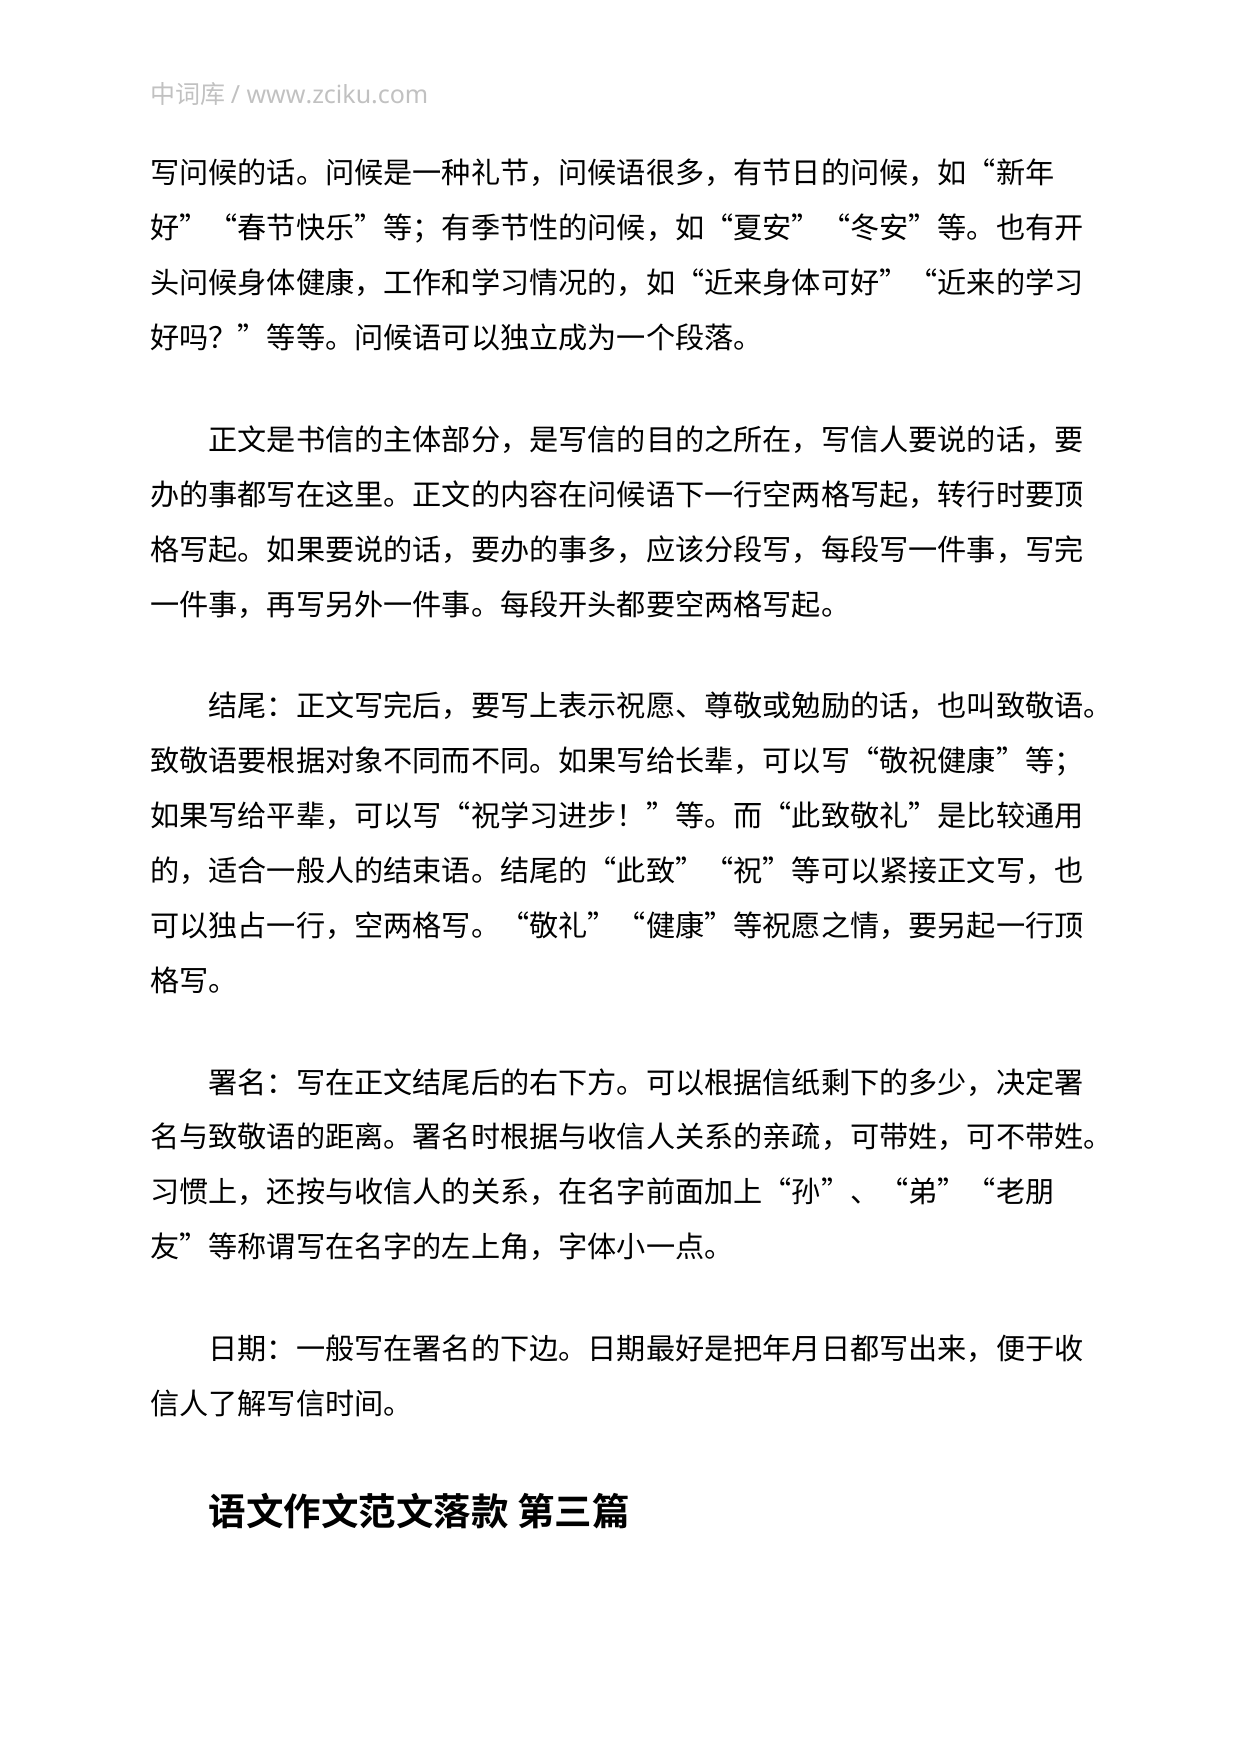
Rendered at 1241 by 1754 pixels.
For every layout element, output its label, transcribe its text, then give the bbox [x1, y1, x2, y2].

text 署名：写在正文结尾后的右下方。可以根据信纸剩下的多少，决定署名与致敬语的距离。署名时根据与收信人关系的亲疏，可带姓，可不带姓。习惯上，还按与收信人的关系，在名字前面加上“孙”、“弟”“老朋友”等称谓写在名字的左上角，字体小一点。 [150, 1059, 1090, 1266]
text 语文作文范文落款 第三篇 [150, 1482, 1090, 1537]
text 正文是书信的主体部分，是写信的目的之所在，写信人要说的话，要办的事都写在这里。正文的内容在问候语下一行空两格写起，转行时要顶格写起。如果要说的话，要办的事多，应该分段写，每段写一件事，写完一件事，再写另外一件事。每段开头都要空两格写起。 [150, 416, 1090, 623]
text 日期：一般写在署名的下边。日期最好是把年月日都写出来，便于收信人了解写信时间。 [150, 1326, 1090, 1423]
text 结尾：正文写完后，要写上表示祝愿、尊敬或勉励的话，也叫致敬语。致敬语要根据对象不同而不同。如果写给长辈，可以写“敬祝健康”等；如果写给平辈，可以写“祝学习进步！”等。而“此致敬礼”是比较通用的，适合一般人的结束语。结尾的“此致”“祝”等可以紧接正文写，也可以独占一行，空两格写。“敬礼”“健康”等祝愿之情，要另起一行顶格写。 [150, 683, 1090, 1000]
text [150, 150, 1090, 357]
